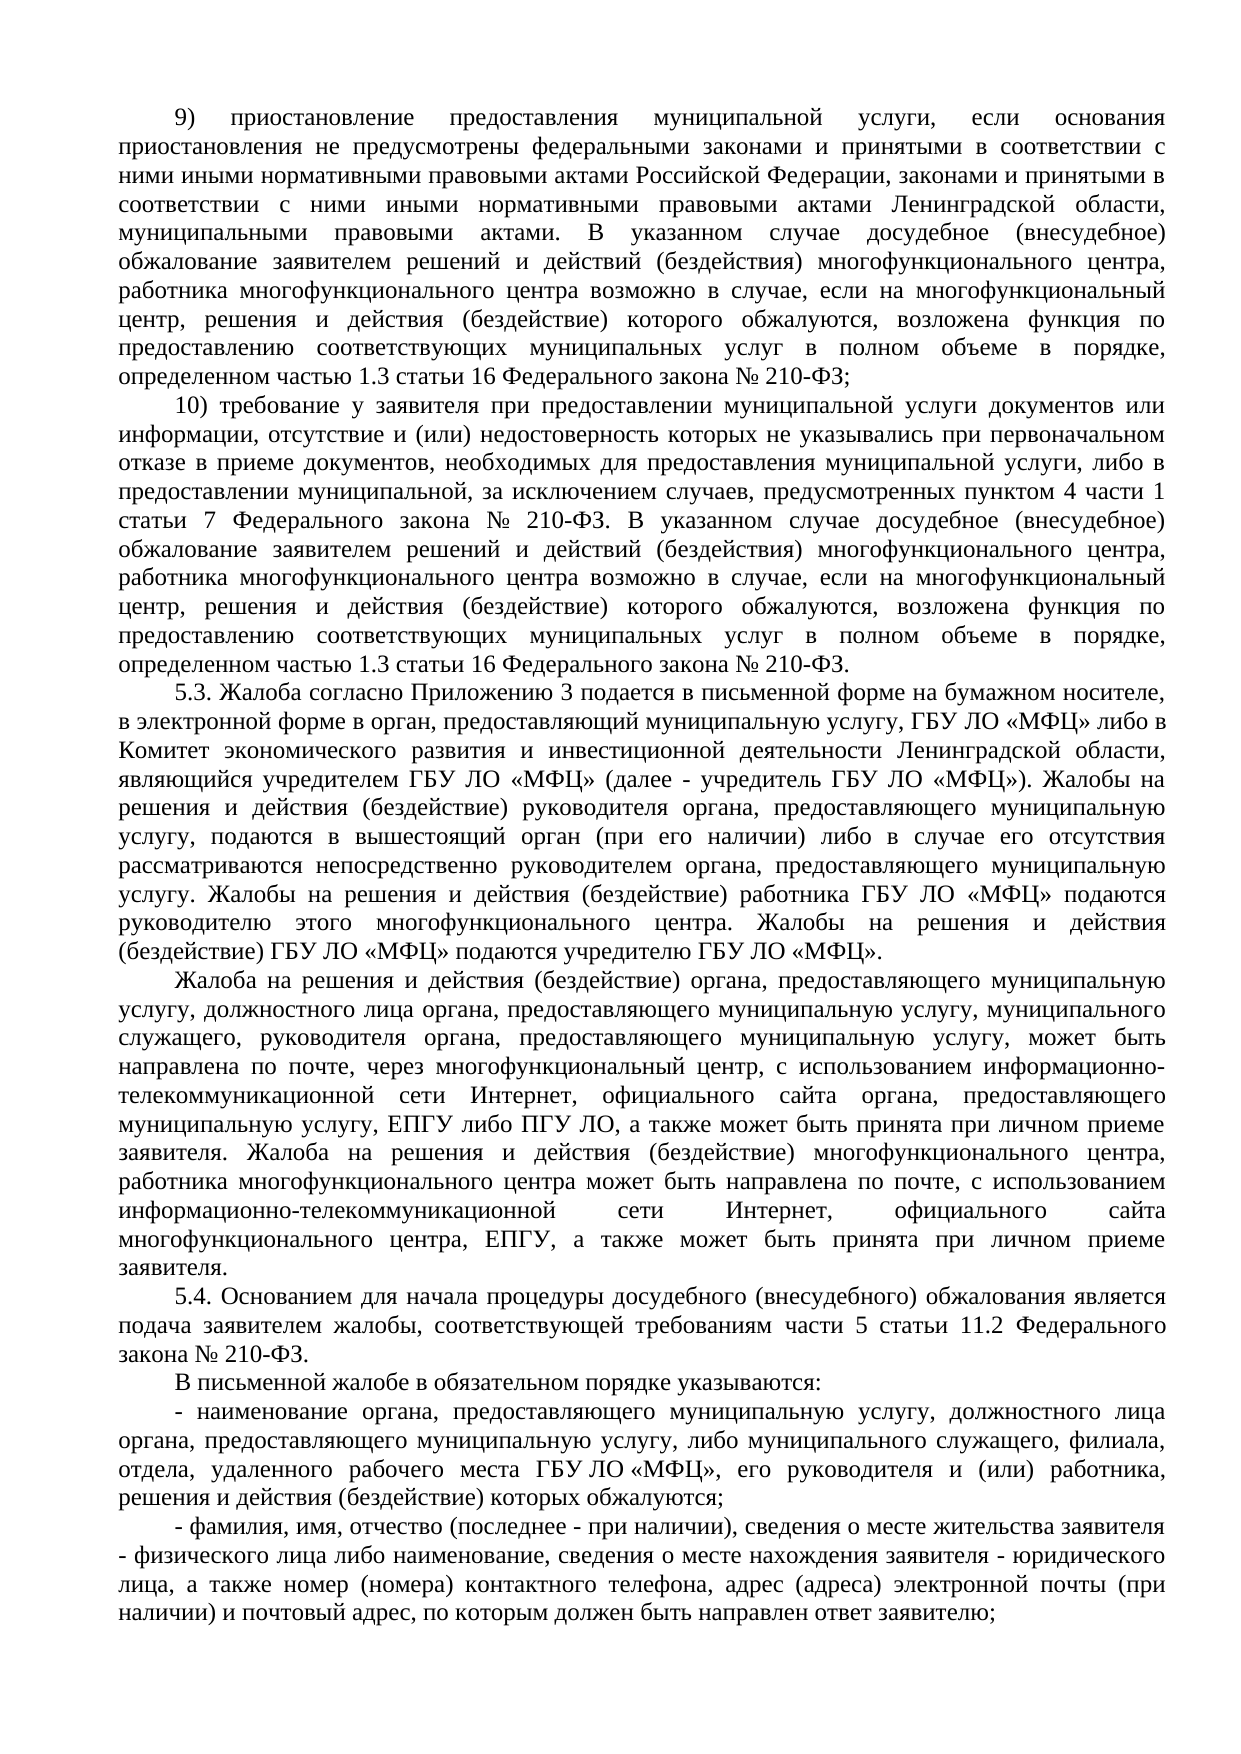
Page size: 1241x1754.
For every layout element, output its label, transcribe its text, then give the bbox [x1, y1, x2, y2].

text В письменной жалобе в обязательном порядке указываются: [118, 1367, 1167, 1396]
text 9) приостановление предоставления муниципальной услуги, если основания приостановления не предусмотрены федеральными законами и принятыми в соответствии с ними иными нормативными правовыми актами Российской Федерации, законами и принятыми в соответствии с ними иными нормативными правовыми актами Ленинградской области, муниципальными правовыми актами. В указанном случае досудебное (внесудебное) обжалование заявителем решений и действий (бездействия) многофункционального центра, работника многофункционального центра возможно в случае, если на многофункциональный центр, решения и действия (бездействие) которого обжалуются, возложена функция по предоставлению соответствующих муниципальных услуг в полном объеме в порядке, определенном частью 1.3 статьи 16 Федерального закона № 210-ФЗ; [118, 102, 1167, 390]
text 10) требование у заявителя при предоставлении муниципальной услуги документов или информации, отсутствие и (или) недостоверность которых не указывались при первоначальном отказе в приеме документов, необходимых для предоставления муниципальной услуги, либо в предоставлении муниципальной, за исключением случаев, предусмотренных пунктом 4 части 1 статьи 7 Федерального закона № 210-ФЗ. В указанном случае досудебное (внесудебное) обжалование заявителем решений и действий (бездействия) многофункционального центра, работника многофункционального центра возможно в случае, если на многофункциональный центр, решения и действия (бездействие) которого обжалуются, возложена функция по предоставлению соответствующих муниципальных услуг в полном объеме в порядке, определенном частью 1.3 статьи 16 Федерального закона № 210-ФЗ. [118, 390, 1167, 677]
text 5.4. Основанием для начала процедуры досудебного (внесудебного) обжалования является подача заявителем жалобы, соответствующей требованиям части 5 статьи 11.2 Федерального закона № 210-ФЗ. [118, 1281, 1167, 1367]
text - фамилия, имя, отчество (последнее - при наличии), сведения о месте жительства заявителя - физического лица либо наименование, сведения о месте нахождения заявителя - юридического лица, а также номер (номера) контактного телефона, адрес (адреса) электронной почты (при наличии) и почтовый адрес, по которым должен быть направлен ответ заявителю; [118, 1511, 1167, 1626]
text 5.3. Жалоба согласно Приложению 3 подается в письменной форме на бумажном носителе, в электронной форме в орган, предоставляющий муниципальную услугу, ГБУ ЛО «МФЦ» либо в Комитет экономического развития и инвестиционной деятельности Ленинградской области, являющийся учредителем ГБУ ЛО «МФЦ» (далее - учредитель ГБУ ЛО «МФЦ»). Жалобы на решения и действия (бездействие) руководителя органа, предоставляющего муниципальную услугу, подаются в вышестоящий орган (при его наличии) либо в случае его отсутствия рассматриваются непосредственно руководителем органа, предоставляющего муниципальную услугу. Жалобы на решения и действия (бездействие) работника ГБУ ЛО «МФЦ» подаются руководителю этого многофункционального центра. Жалобы на решения и действия (бездействие) ГБУ ЛО «МФЦ» подаются учредителю ГБУ ЛО «МФЦ». [118, 677, 1167, 965]
text Жалоба на решения и действия (бездействие) органа, предоставляющего муниципальную услугу, должностного лица органа, предоставляющего муниципальную услугу, муниципального служащего, руководителя органа, предоставляющего муниципальную услугу, может быть направлена по почте, через многофункциональный центр, с использованием информационно-телекоммуникационной сети Интернет, официального сайта органа, предоставляющего муниципальную услугу, ЕПГУ либо ПГУ ЛО, а также может быть принята при личном приеме заявителя. Жалоба на решения и действия (бездействие) многофункционального центра, работника многофункционального центра может быть направлена по почте, с использованием информационно-телекоммуникационной сети Интернет, официального сайта многофункционального центра, ЕПГУ, а также может быть принята при личном приеме заявителя. [118, 965, 1167, 1281]
text - наименование органа, предоставляющего муниципальную услугу, должностного лица органа, предоставляющего муниципальную услугу, либо муниципального служащего, филиала, отдела, удаленного рабочего места ГБУ ЛО «МФЦ», его руководителя и (или) работника, решения и действия (бездействие) которых обжалуются; [118, 1396, 1167, 1511]
